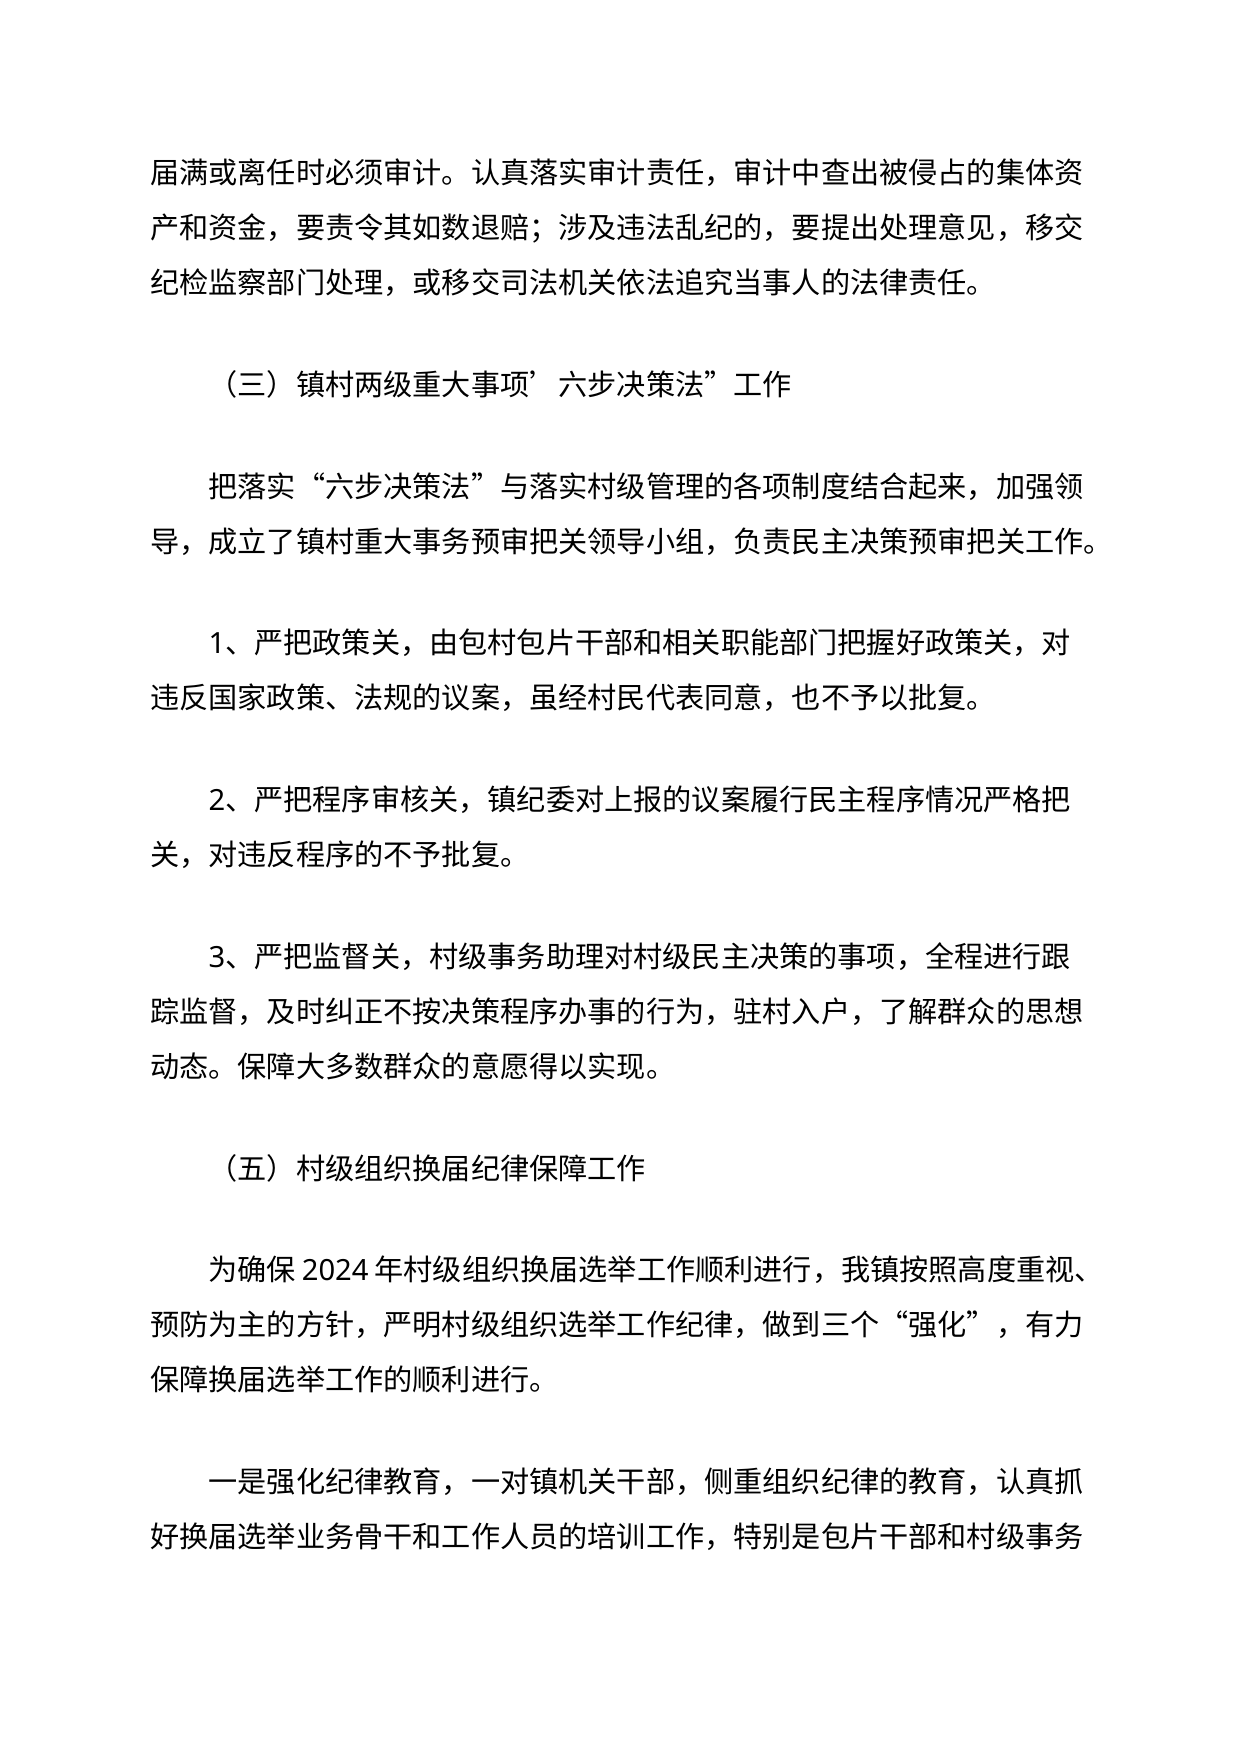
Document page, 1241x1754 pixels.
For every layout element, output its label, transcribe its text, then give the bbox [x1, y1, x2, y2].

text 把落实“六步决策法”与落实村级管理的各项制度结合起来，加强领导，成立了镇村重大事务预审把关领导小组，负责民主决策预审把关工作。 [150, 463, 1090, 561]
text 2、严把程序审核关，镇纪委对上报的议案履行民主程序情况严格把关，对违反程序的不予批复。 [150, 777, 1090, 874]
text （五）村级组织换届纪律保障工作 [150, 1145, 1090, 1187]
text （三）镇村两级重大事项’六步决策法”工作 [150, 362, 1090, 404]
text 3、严把监督关，村级事务助理对村级民主决策的事项，全程进行跟踪监督，及时纠正不按决策程序办事的行为，驻村入户，了解群众的思想动态。保障大多数群众的意愿得以实现。 [150, 933, 1090, 1086]
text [150, 1459, 1090, 1556]
text 为确保2024年村级组织换届选举工作顺利进行，我镇按照高度重视、预防为主的方针，严明村级组织选举工作纪律，做到三个“强化”，有力保障换届选举工作的顺利进行。 [150, 1247, 1090, 1399]
text 1、严把政策关，由包村包片干部和相关职能部门把握好政策关，对违反国家政策、法规的议案，虽经村民代表同意，也不予以批复。 [150, 620, 1090, 717]
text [150, 150, 1090, 302]
